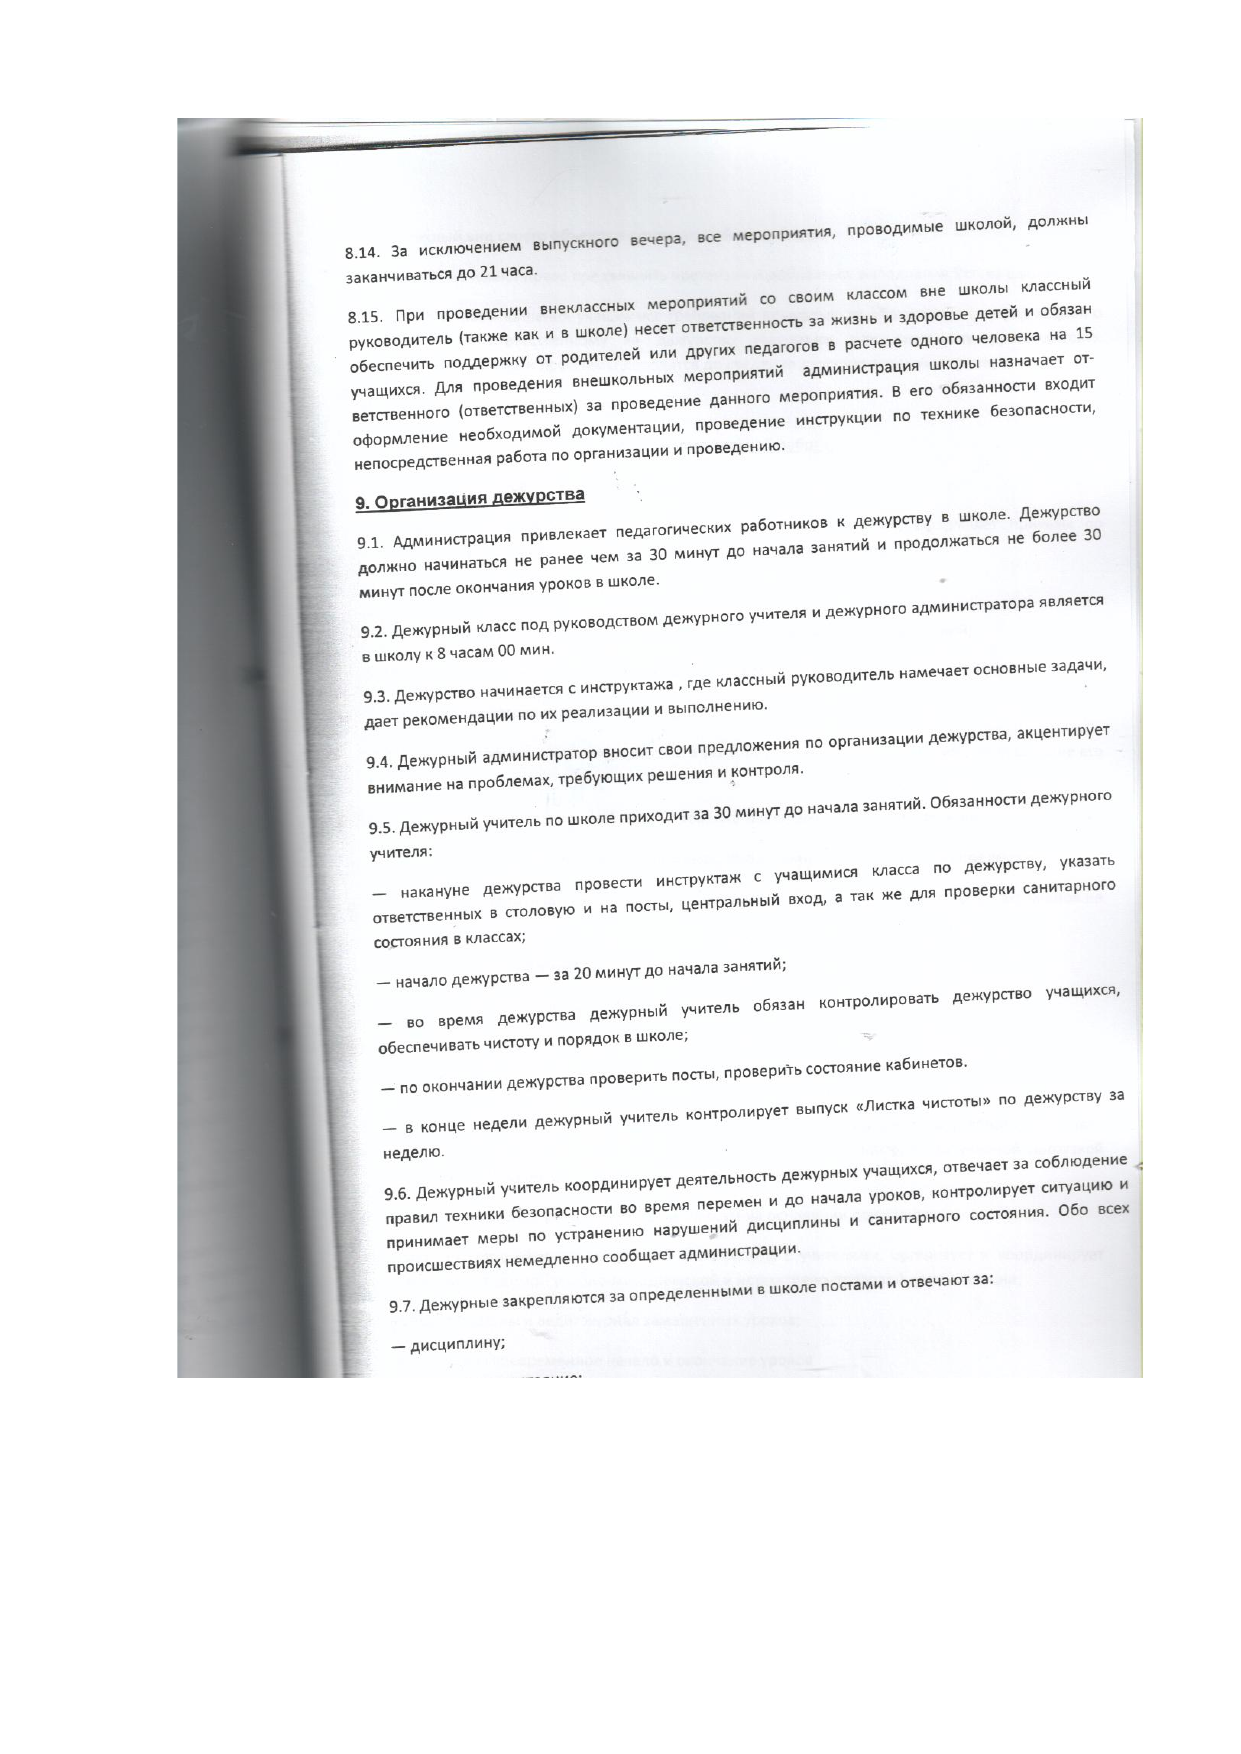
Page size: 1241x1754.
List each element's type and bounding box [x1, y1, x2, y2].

picture [177, 118, 1152, 1378]
